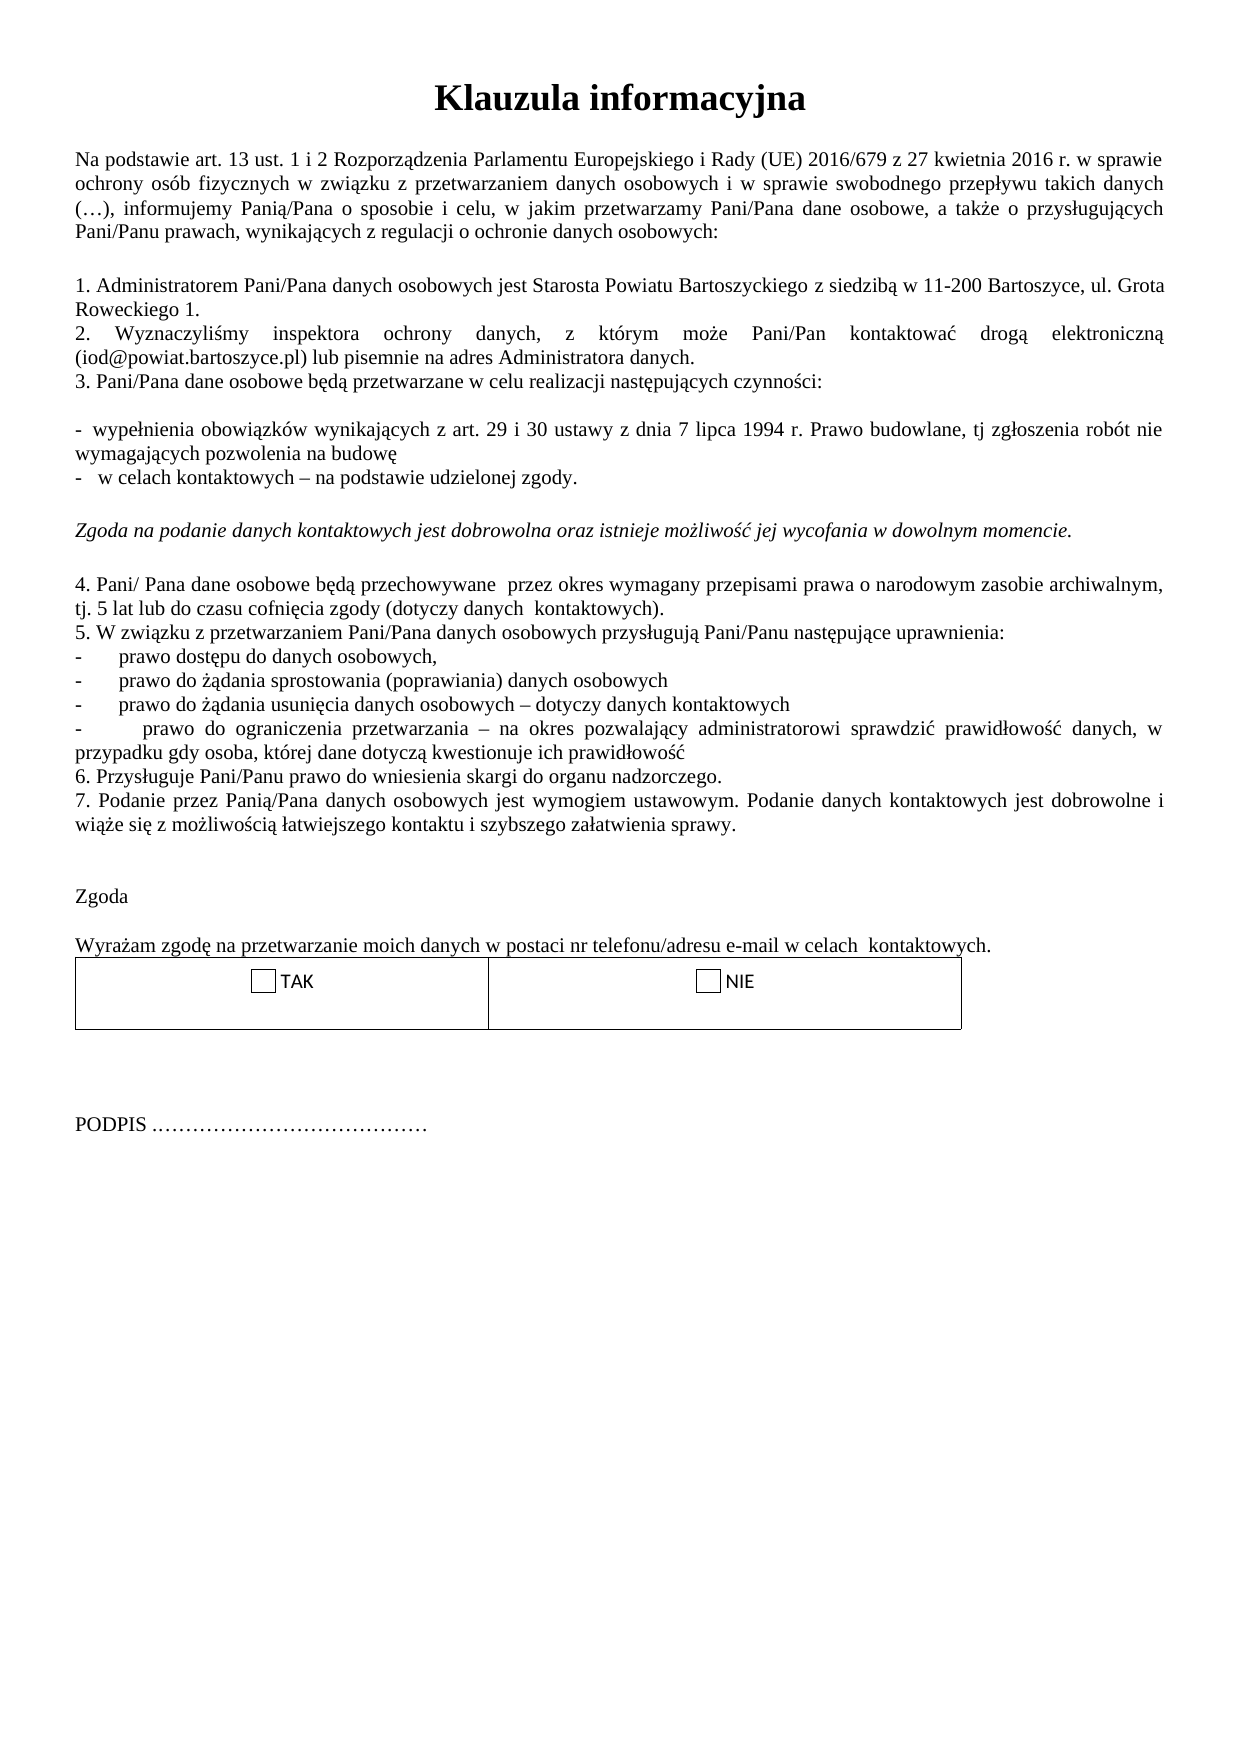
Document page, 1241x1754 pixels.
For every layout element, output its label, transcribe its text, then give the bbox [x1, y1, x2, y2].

text - prawo do ograniczenia przetwarzania – na okres pozwalający administratorowi sprawdzić prawidłowość danych, w przypadku gdy osoba, której dane dotyczą kwestionuje ich prawidłowość [75, 716, 1165, 764]
table_header NIE [489, 958, 961, 1029]
table_header TAK [76, 958, 488, 1029]
text - w celach kontaktowych – na podstawie udzielonej zgody. [75, 465, 1165, 489]
subtitle Klauzula informacyjna [75, 75, 1165, 118]
text 6. Przysługuje Pani/Panu prawo do wniesienia skargi do organu nadzorczego. [75, 764, 1165, 788]
text Zgoda [75, 884, 1165, 908]
text 7. Podanie przez Panią/Pana danych osobowych jest wymogiem ustawowym. Podanie danych kontaktowych jest dobrowolne i wiąże się z możliwością łatwiejszego kontaktu i szybszego załatwienia sprawy. [75, 788, 1165, 836]
text 5. W związku z przetwarzaniem Pani/Pana danych osobowych przysługują Pani/Panu następujące uprawnienia: [75, 620, 1165, 644]
text Zgoda na podanie danych kontaktowych jest dobrowolna oraz istnieje możliwość jej wycofania w dowolnym momencie. [75, 518, 1165, 542]
text Wyrażam zgodę na przetwarzanie moich danych w postaci nr telefonu/adresu e-mail w celach kontaktowych. [75, 933, 1165, 957]
text 1. Administratorem Pani/Pana danych osobowych jest Starosta Powiatu Bartoszyckiego z siedzibą w 11-200 Bartoszyce, ul. Grota Roweckiego 1. [75, 273, 1165, 321]
text - wypełnienia obowiązków wynikających z art. 29 i 30 ustawy z dnia 7 lipca 1994 r. Prawo budowlane, tj zgłoszenia robót nie wymagających pozwolenia na budowę [75, 417, 1165, 465]
text - prawo do żądania sprostowania (poprawiania) danych osobowych [75, 668, 1165, 692]
text Na podstawie art. 13 ust. 1 i 2 Rozporządzenia Parlamentu Europejskiego i Rady (UE) 2016/679 z 27 kwietnia 2016 r. w sprawie ochrony osób fizycznych w związku z przetwarzaniem danych osobowych i w sprawie swobodnego przepływu takich danych (…), informujemy Panią/Pana o sposobie i celu, w jakim przetwarzamy Pani/Pana dane osobowe, a także o przysługujących Pani/Panu prawach, wynikających z regulacji o ochronie danych osobowych: [75, 147, 1165, 243]
text - prawo dostępu do danych osobowych, [75, 644, 1165, 668]
text 3. Pani/Pana dane osobowe będą przetwarzane w celu realizacji następujących czynności: [75, 369, 1165, 393]
text 2. Wyznaczyliśmy inspektora ochrony danych, z którym może Pani/Pan kontaktować drogą elektroniczną (iod@powiat.bartoszyce.pl) lub pisemnie na adres Administratora danych. [75, 321, 1165, 369]
text 4. Pani/ Pana dane osobowe będą przechowywane przez okres wymagany przepisami prawa o narodowym zasobie archiwalnym, tj. 5 lat lub do czasu cofnięcia zgody (dotyczy danych kontaktowych). [75, 572, 1165, 620]
text - prawo do żądania usunięcia danych osobowych – dotyczy danych kontaktowych [75, 692, 1165, 716]
text PODPIS .………………………………… [75, 1112, 1165, 1136]
